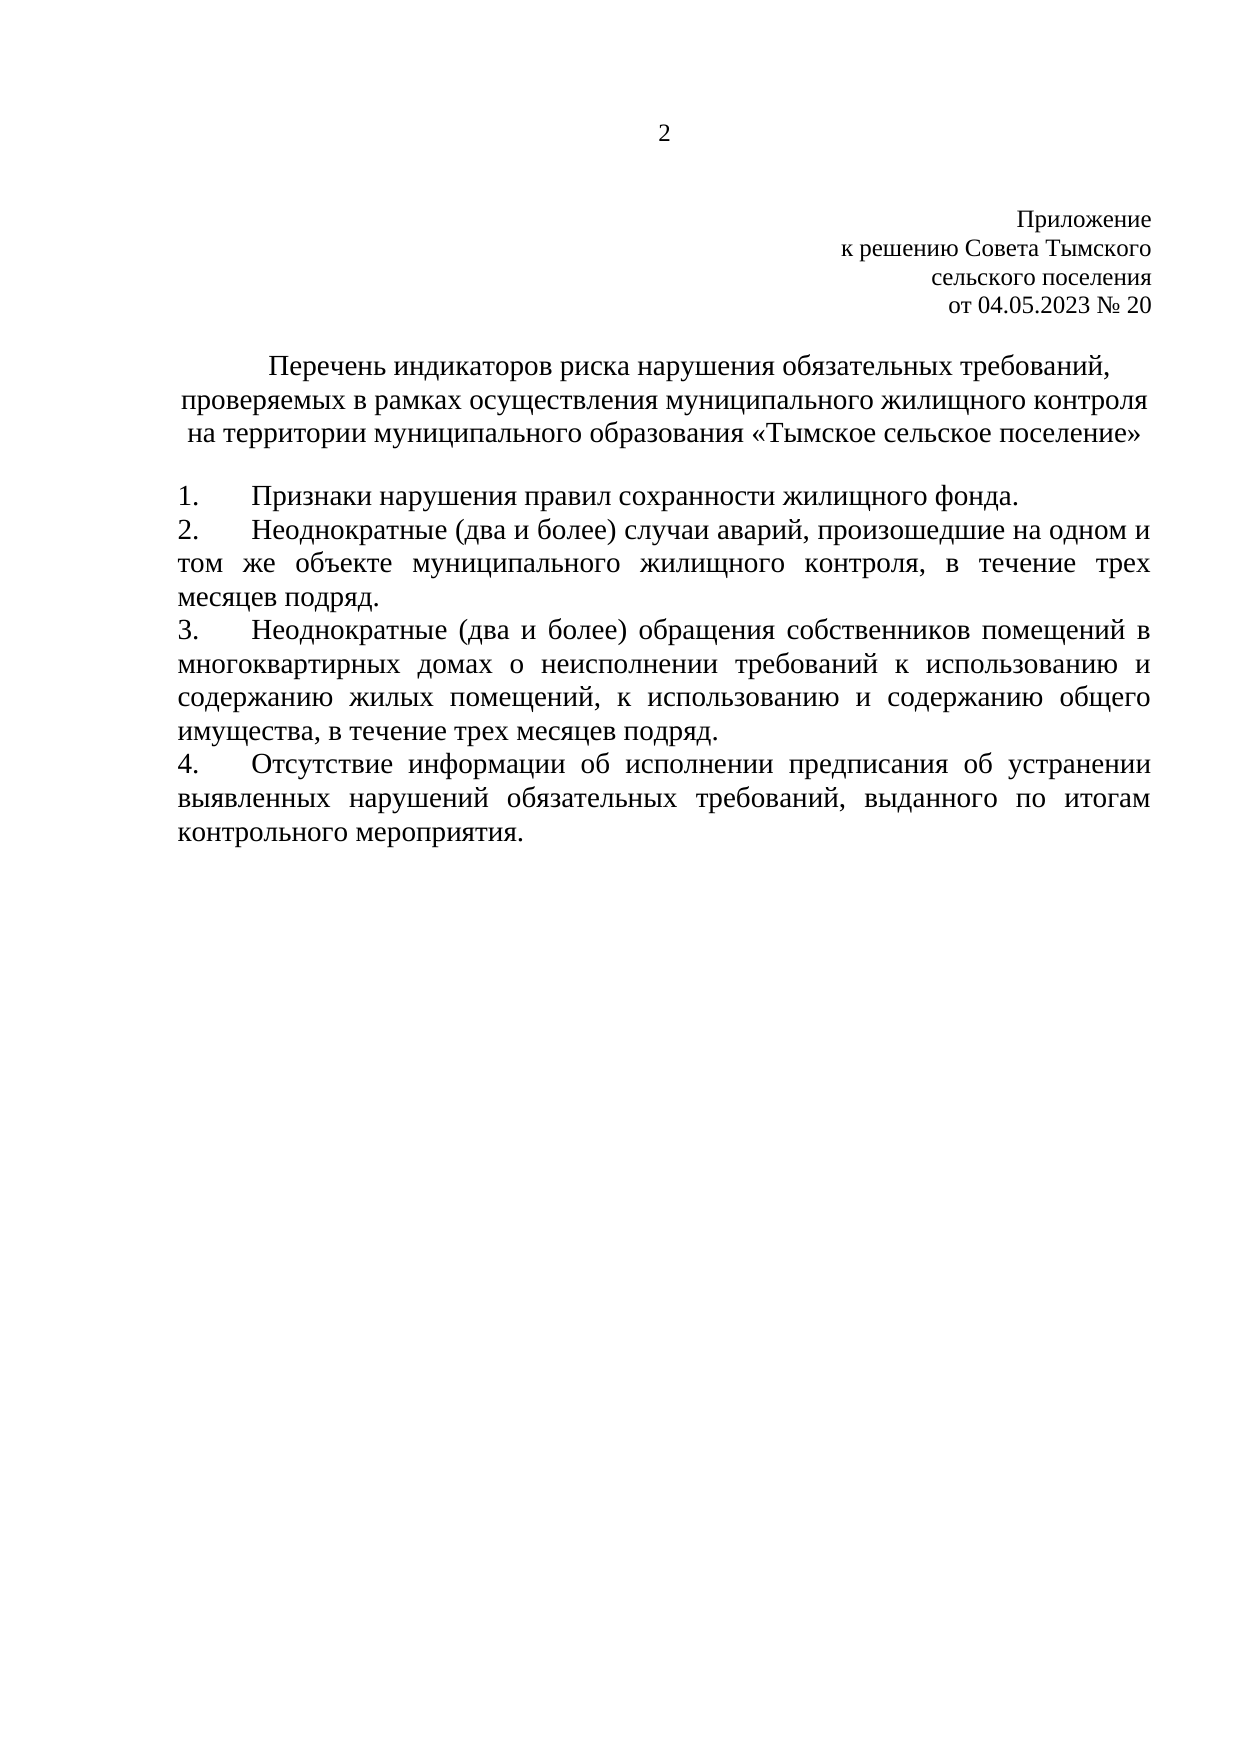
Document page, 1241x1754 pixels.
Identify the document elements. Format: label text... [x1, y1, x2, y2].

list Отсутствие информации об исполнении предписания об устранении выявленных нарушений обязательных требований, выданного по итогам контрольного мероприятия. [177, 747, 1152, 847]
subtitle Приложение к решению Совета Тымского [177, 204, 1152, 262]
list Неоднократные (два и более) случаи аварий, произошедшие на одном и том же объекте муниципального жилищного контроля, в течение трех месяцев подряд. [177, 512, 1152, 612]
list Признаки нарушения правил сохранности жилищного фонда. [177, 478, 1152, 512]
subtitle сельского поселения [177, 262, 1152, 291]
text Перечень индикаторов риска нарушения обязательных требований, проверяемых в рамках осуществления муниципального жилищного контроля на территории муниципального образования «Тымское сельское поселение» [177, 348, 1152, 449]
list Неоднократные (два и более) обращения собственников помещений в многоквартирных домах о неисполнении требований к использованию и содержанию жилых помещений, к использованию и содержанию общего имущества, в течение трех месяцев подряд. [177, 612, 1152, 747]
subtitle от 04.05.2023 № 20 [177, 291, 1152, 319]
